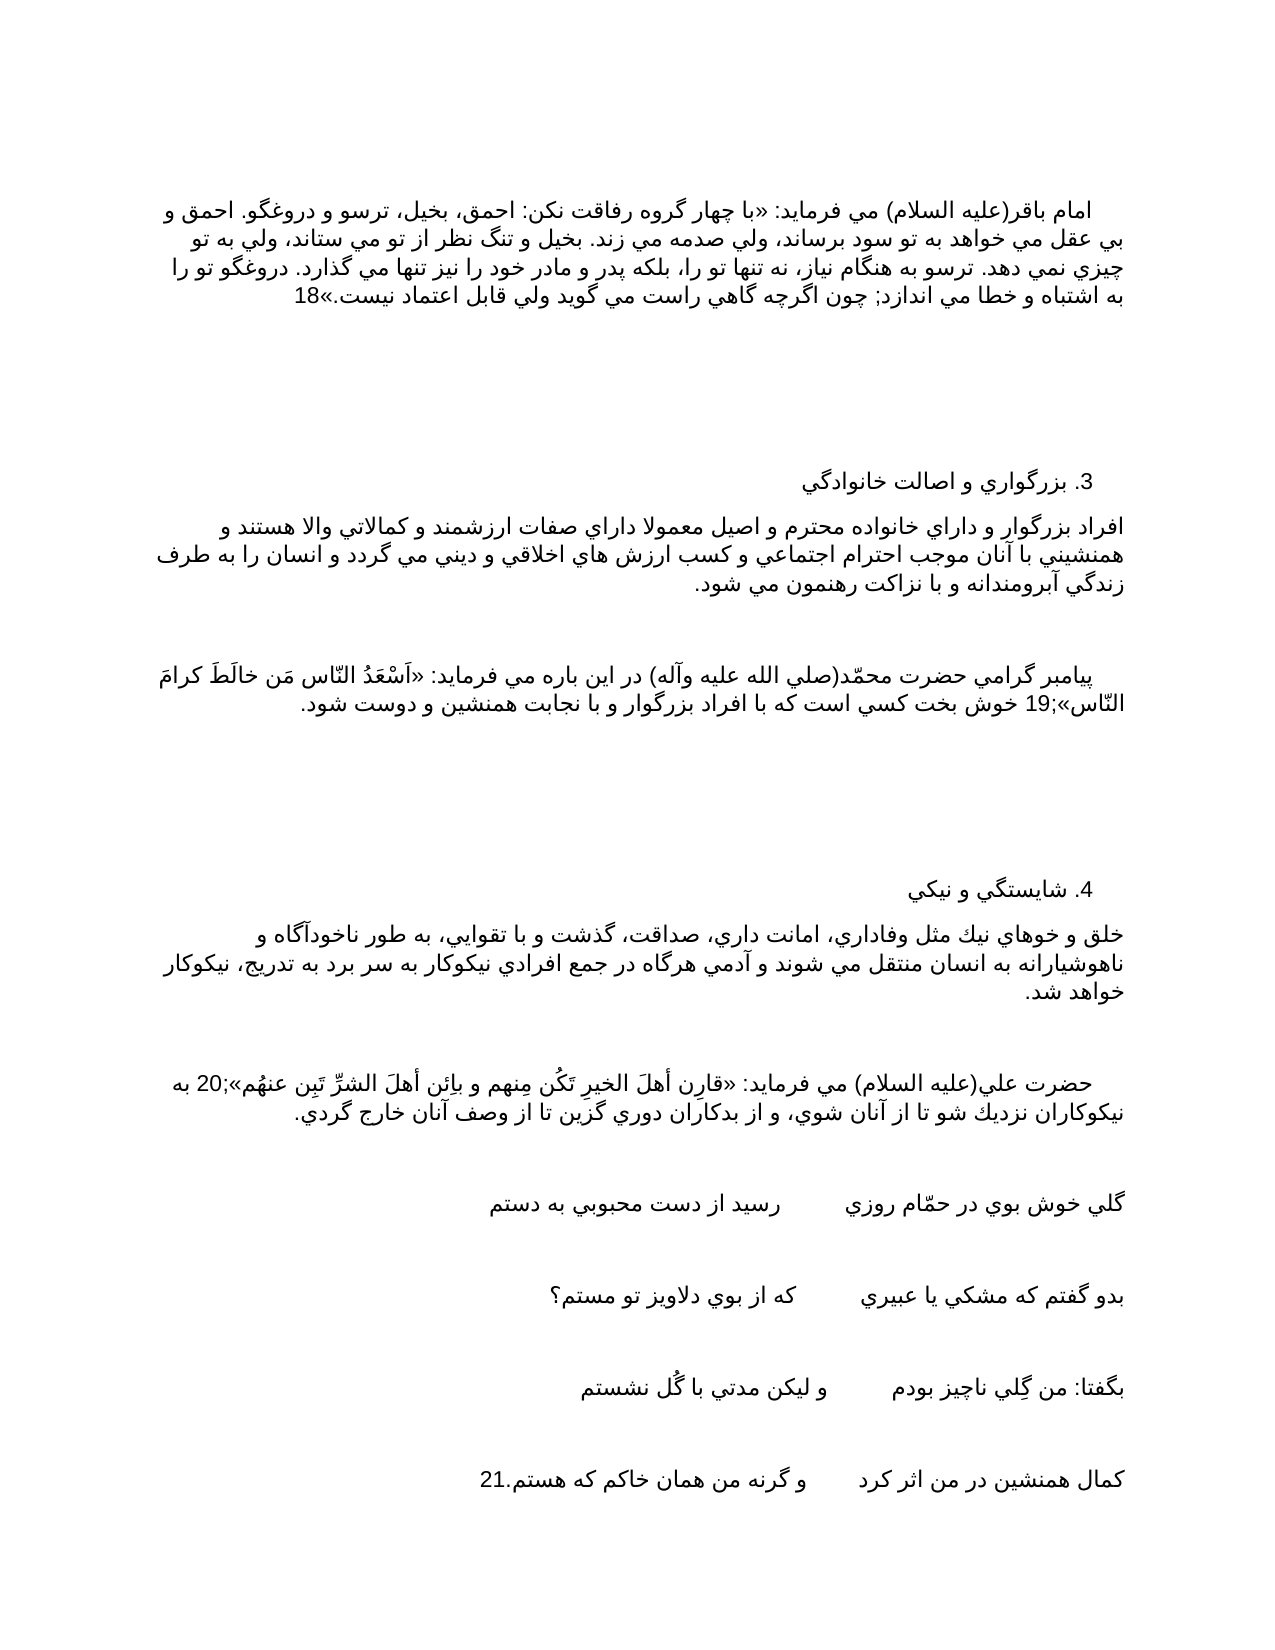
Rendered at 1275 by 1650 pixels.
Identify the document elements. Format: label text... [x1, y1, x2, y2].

text خلق و خوهاي نيك مثل وفاداري، امانت داري، صداقت، گذشت و با تقوايي، به طور ناخودآگاه و ناهوشيارانه به انسان منتقل مي شوند و آدمي هرگاه در جمع افرادي نيكوكار به سر برد به تدريج، نيكوكار خواهد شد. [150, 921, 1125, 1004]
text پيامبر گرامي حضرت محمّد(صلي الله عليه وآله) در اين باره مي فرمايد: «اَسْعَدُ النّاس مَن خالَطَ كرامَ النّاس»;19 خوش بخت كسي است كه با افراد بزرگوار و با نجابت همنشين و دوست شود. [150, 662, 1125, 717]
text 4. شايستگي و نيكي [150, 876, 1125, 902]
text حضرت علي(عليه السلام) مي فرمايد: «قارِن أهلَ الخيرِ تَكُن مِنهم و باِئن أهلَ الشرِّ تَبِن عنهُم»;20 به نيكوكاران نزديك شو تا از آنان شوي، و از بدكاران دوري گزين تا از وصف آنان خارج گردي. [150, 1070, 1125, 1125]
text كمال همنشين در من اثر كرد و گرنه من همان خاكم كه هستم.21 [150, 1466, 1125, 1493]
text امام باقر(عليه السلام) مي فرمايد: «با چهار گروه رفاقت نكن: احمق، بخيل، ترسو و دروغگو. احمق و بي عقل مي خواهد به تو سود برساند، ولي صدمه مي زند. بخيل و تنگ نظر از تو مي ستاند، ولي به تو چيزي نمي دهد. ترسو به هنگام نياز، نه تنها تو را، بلكه پدر و مادر خود را نيز تنها مي گذارد. دروغگو تو را به اشتباه و خطا مي اندازد; چون اگرچه گاهي راست مي گويد ولي قابل اعتماد نيست.»18 [150, 197, 1125, 308]
text 3. بزرگواري و اصالت خانوادگي [150, 468, 1125, 494]
text افراد بزرگوار و داراي خانواده محترم و اصيل معمولا داراي صفات ارزشمند و كمالاتي والا هستند و همنشيني با آنان موجب احترام اجتماعي و كسب ارزش هاي اخلاقي و ديني مي گردد و انسان را به طرف زندگي آبرومندانه و با نزاكت رهنمون مي شود. [150, 513, 1125, 596]
text بدو گفتم كه مشكي يا عبيري كه از بوي دلاويز تو مستم؟ [150, 1282, 1125, 1309]
text گلي خوش بوي در حمّام روزي رسيد از دست محبوبي به دستم [150, 1190, 1125, 1217]
text بگفتا: من گِلي ناچيز بودم و ليكن مدتي با گُل نشستم [150, 1374, 1125, 1401]
